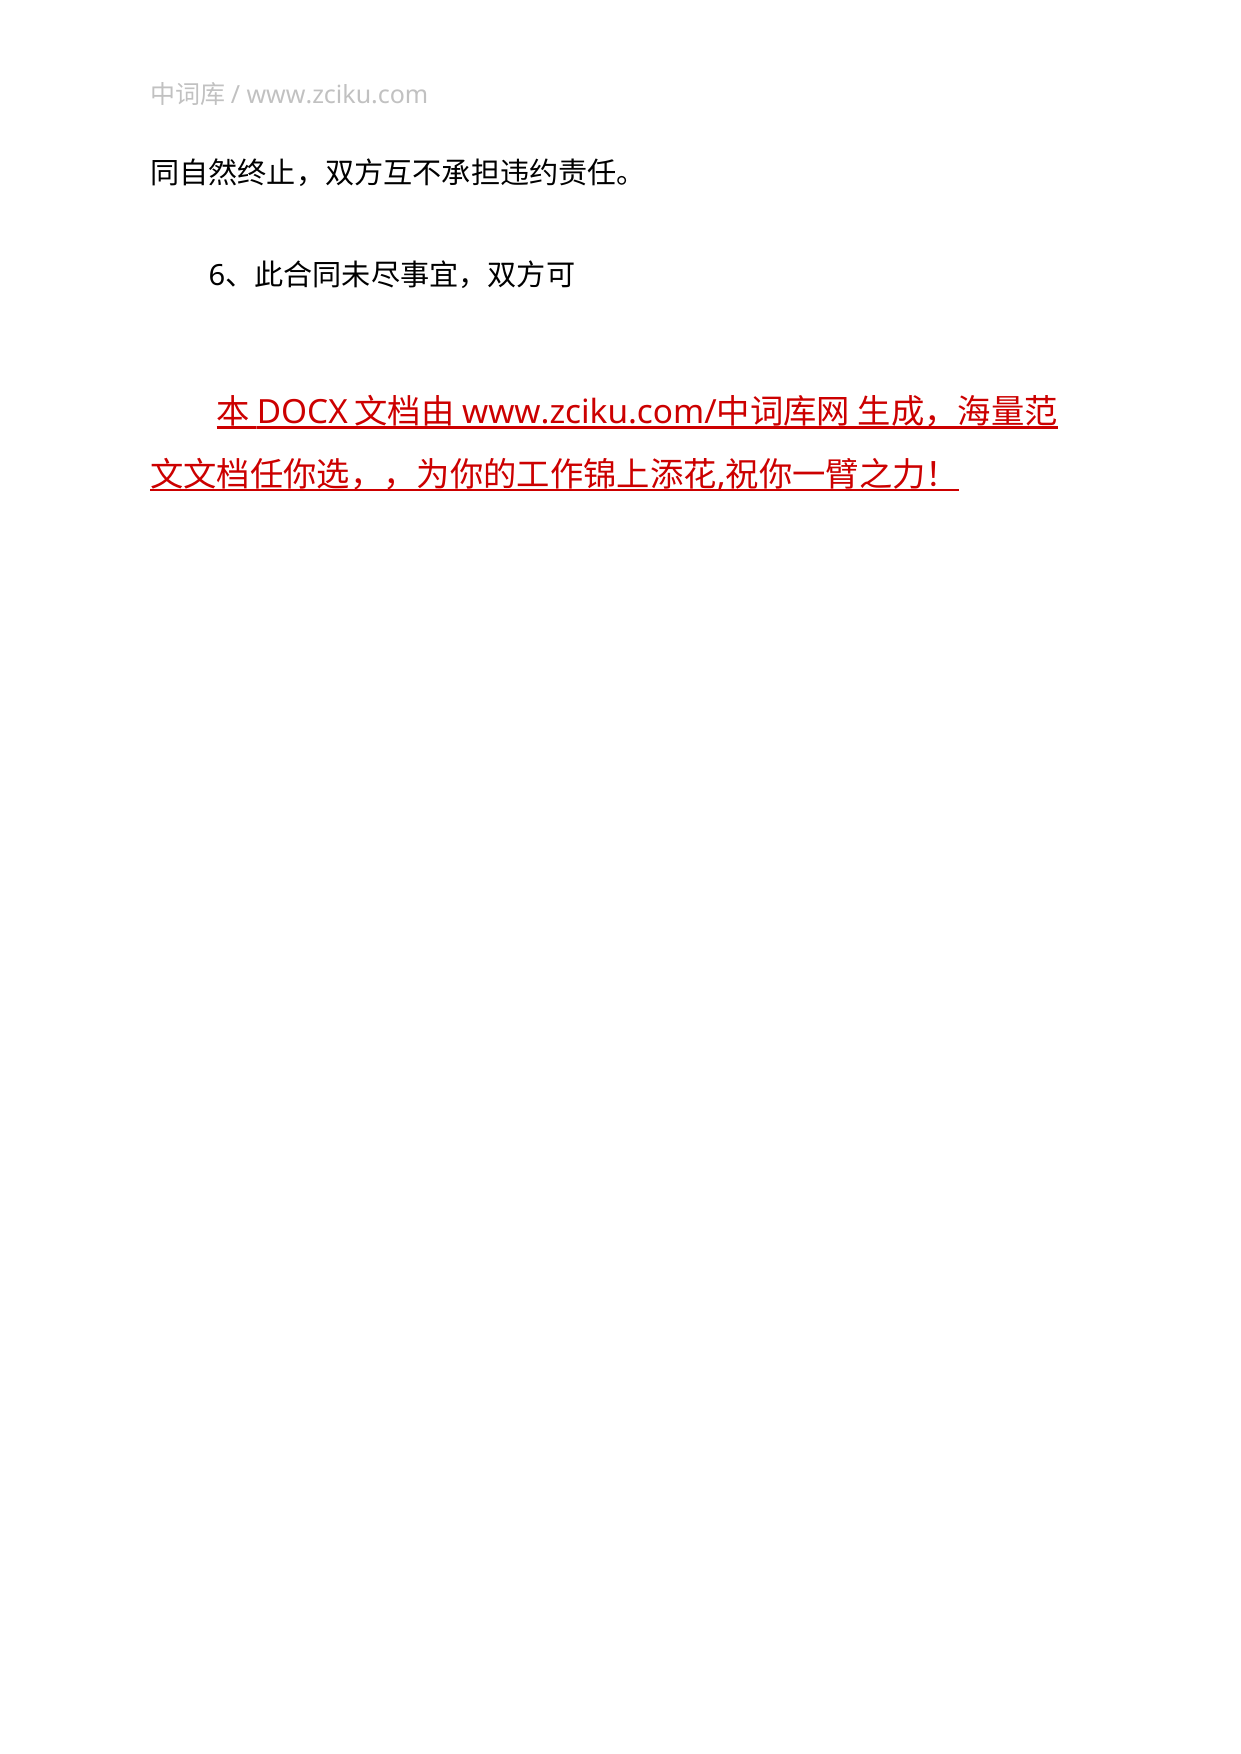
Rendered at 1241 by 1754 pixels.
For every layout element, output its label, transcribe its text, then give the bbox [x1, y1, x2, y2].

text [150, 150, 1090, 192]
text 本DOCX文档由 www.zciku.com/中词库网 生成，海量范文文档任你选，，为你的工作锦上添花,祝你一臂之力！ [150, 385, 1090, 496]
text 6、此合同未尽事宜，双方可 [150, 252, 1090, 294]
